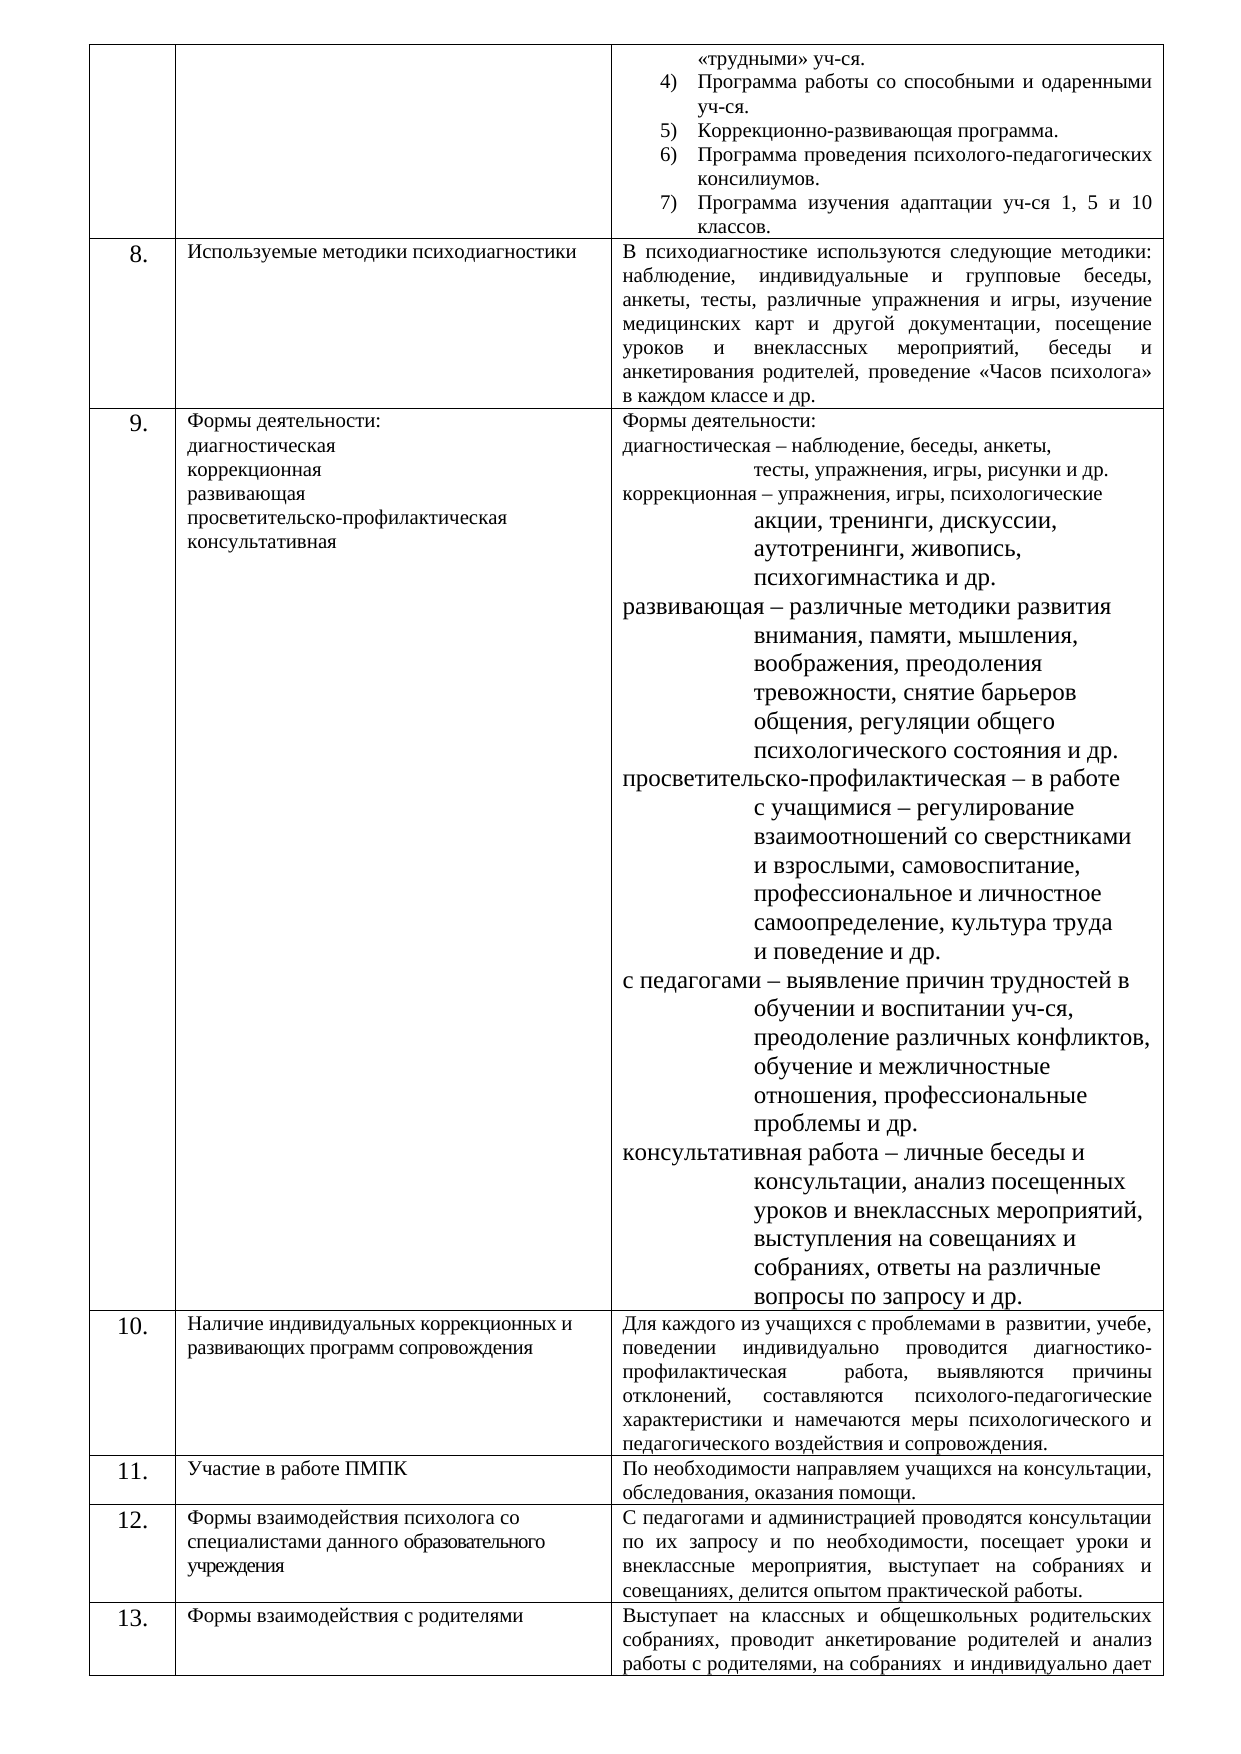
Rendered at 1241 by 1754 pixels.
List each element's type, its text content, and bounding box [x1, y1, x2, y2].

table_cell Формы деятельности: диагностическая коррекционная развивающая просветительско-профилактическая консультативная [176, 409, 611, 1310]
table_cell Участие в работе ПМПК [176, 1456, 611, 1504]
table_cell По необходимости направляем учащихся на консультации, обследования, оказания помощи. [612, 1456, 1163, 1504]
table_cell Наличие индивидуальных коррекционных и развивающих программ сопровождения [176, 1311, 611, 1455]
table_cell В психодиагностике используются следующие методики: наблюдение, индивидуальные и групповые беседы, анкеты, тесты, различные упражнения и игры, изучение медицинских карт и другой документации, посещение уроков и внеклассных мероприятий, беседы и анкетирования родителей, проведение «Часов психолога» в каждом классе и др. [612, 239, 1163, 407]
table_cell [90, 1603, 175, 1675]
table_cell Формы деятельности: диагностическая – наблюдение, беседы, анкеты, тесты, упражнения, игры, рисунки и др. коррекционная – упражнения, игры, психологические акции, тренинги, дискуссии, аутотренинги, живопись, психогимнастика и др. развивающая – различные методики развития внимания, памяти, мышления, воображения, преодоления тревожности, снятие барьеров общения, регуляции общего психологического состояния и др. просветительско-профилактическая – в работе с учащимися – регулирование взаимоотношений со сверстниками и взрослыми, самовоспитание, профессиональное и личностное самоопределение, культура труда и поведение и др. с педагогами – выявление причин трудностей в обучении и воспитании уч-ся, преодоление различных конфликтов, обучение и межличностные отношения, профессиональные проблемы и др. консультативная работа – личные беседы и консультации, анализ посещенных уроков и внеклассных мероприятий, выступления на совещаниях и собраниях, ответы на различные вопросы по запросу и др. [612, 409, 1163, 1310]
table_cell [612, 1603, 1163, 1675]
table_cell Для каждого из учащихся с проблемами в развитии, учебе, поведении индивидуально проводится диагностико-профилактическая работа, выявляются причины отклонений, составляются психолого-педагогические характеристики и намечаются меры психологического и педагогического воздействия и сопровождения. [612, 1311, 1163, 1455]
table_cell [612, 45, 1163, 238]
table_cell С педагогами и администрацией проводятся консультации по их запросу и по необходимости, посещает уроки и внеклассные мероприятия, выступает на собраниях и совещаниях, делится опытом практической работы. [612, 1505, 1163, 1602]
table_cell [90, 1456, 175, 1504]
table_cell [176, 1603, 611, 1675]
table_cell Используемые методики психодиагностики [176, 239, 611, 407]
table_cell [90, 239, 175, 407]
table_cell [90, 45, 175, 238]
table_cell [90, 1505, 175, 1602]
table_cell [176, 45, 611, 238]
table_cell Формы взаимодействия психолога со специалистами данного образовательного учреждения [176, 1505, 611, 1602]
table_cell [90, 409, 175, 1310]
table_cell [90, 1311, 175, 1455]
